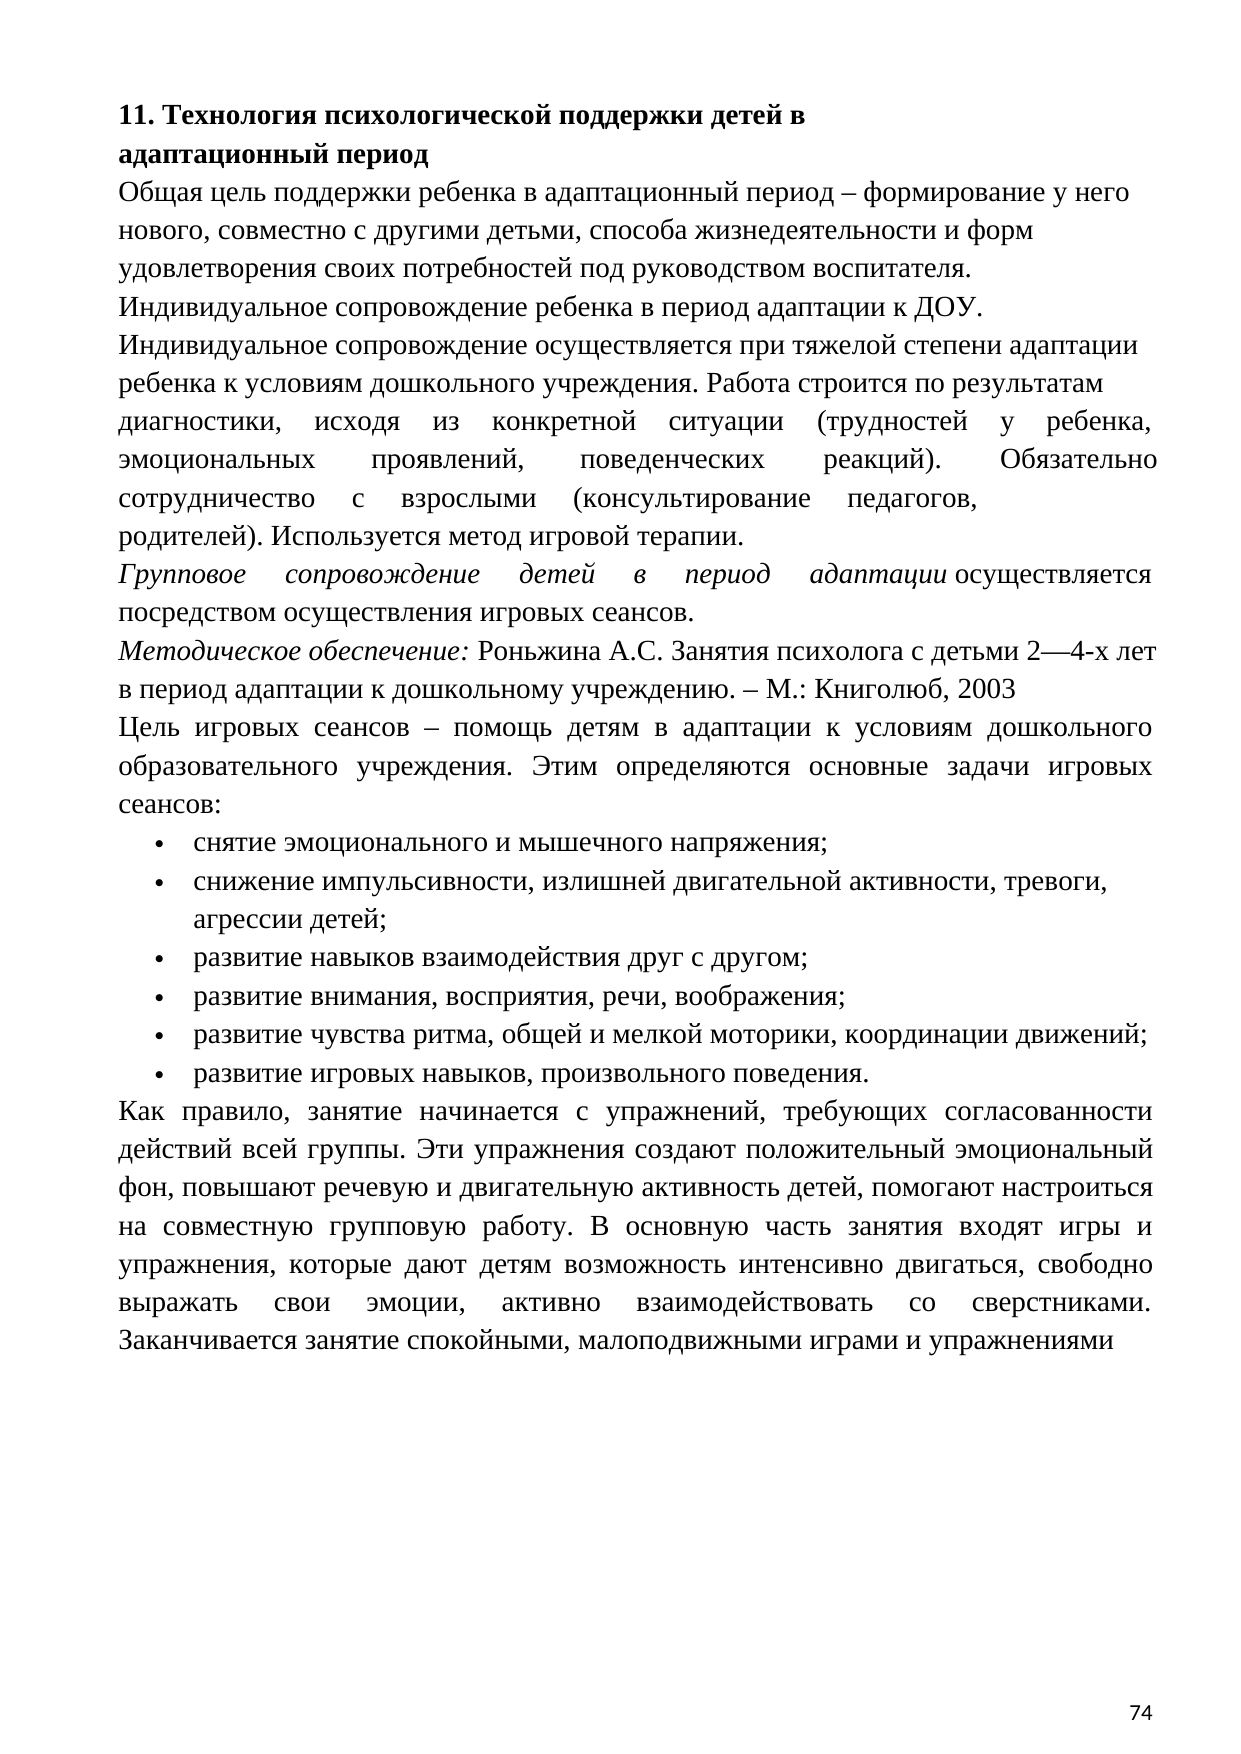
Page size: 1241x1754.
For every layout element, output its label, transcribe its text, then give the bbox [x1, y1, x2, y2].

text  снятие эмоционального и мышечного напряжения; [156, 824, 1154, 858]
text  развитие внимания, восприятия, речи, воображения; [156, 978, 1154, 1012]
text Цель игровых сеансов – помощь детям в адаптации к условиям дошкольного образовательного учреждения. Этим определяются основные задачи игровых сеансов: [118, 709, 1154, 819]
text Методическое обеспечение: Роньжина А.С. Занятия психолога с детьми 2—4-х лет в период адаптации к дошкольному учреждению. – М.: Книголюб, 2003 [118, 633, 1159, 704]
text  развитие чувства ритма, общей и мелкой моторики, координации движений;  развитие игровых навыков, произвольного поведения. [156, 1017, 1155, 1088]
text Общая цель поддержки ребенка в адаптационный период – формирование у него нового, совместно с другими детьми, способа жизнедеятельности и форм удовлетворения своих потребностей под руководством воспитателя. Индивидуальное сопровождение ребенка в период адаптации к ДОУ. Индивидуальное сопровождение осуществляется при тяжелой степени адаптации ребенка к условиям дошкольного учреждения. Работа строится по результатам диагностики, исходя из конкретной ситуации (трудностей у ребенка, эмоциональных проявлений, поведенческих реакций). Обязательно сотрудничество с взрослыми (консультирование педагогов, родителей). Используется метод игровой терапии. [118, 174, 1159, 552]
text Как правило, занятие начинается с упражнений, требующих согласованности действий всей группы. Эти упражнения создают положительный эмоциональный фон, повышают речевую и двигательную активность детей, помогают настроиться на совместную групповую работу. В основную часть занятия входят игры и упражнения, которые дают детям возможность интенсивно двигаться, свободно выражать свои эмоции, активно взаимодействовать со сверстниками. Заканчивается занятие спокойными, малоподвижными играми и упражнениями [118, 1093, 1154, 1356]
text 11. Технология психологической поддержки детей в адаптационный период [118, 97, 850, 169]
text  снижение импульсивности, излишней двигательной активности, тревоги, агрессии детей; [156, 863, 1159, 935]
text  развитие навыков взаимодействия друг с другом; [156, 939, 1154, 973]
text Групповое сопровождение детей в период адаптации осуществляется посредством осуществления игровых сеансов. [118, 556, 1159, 628]
